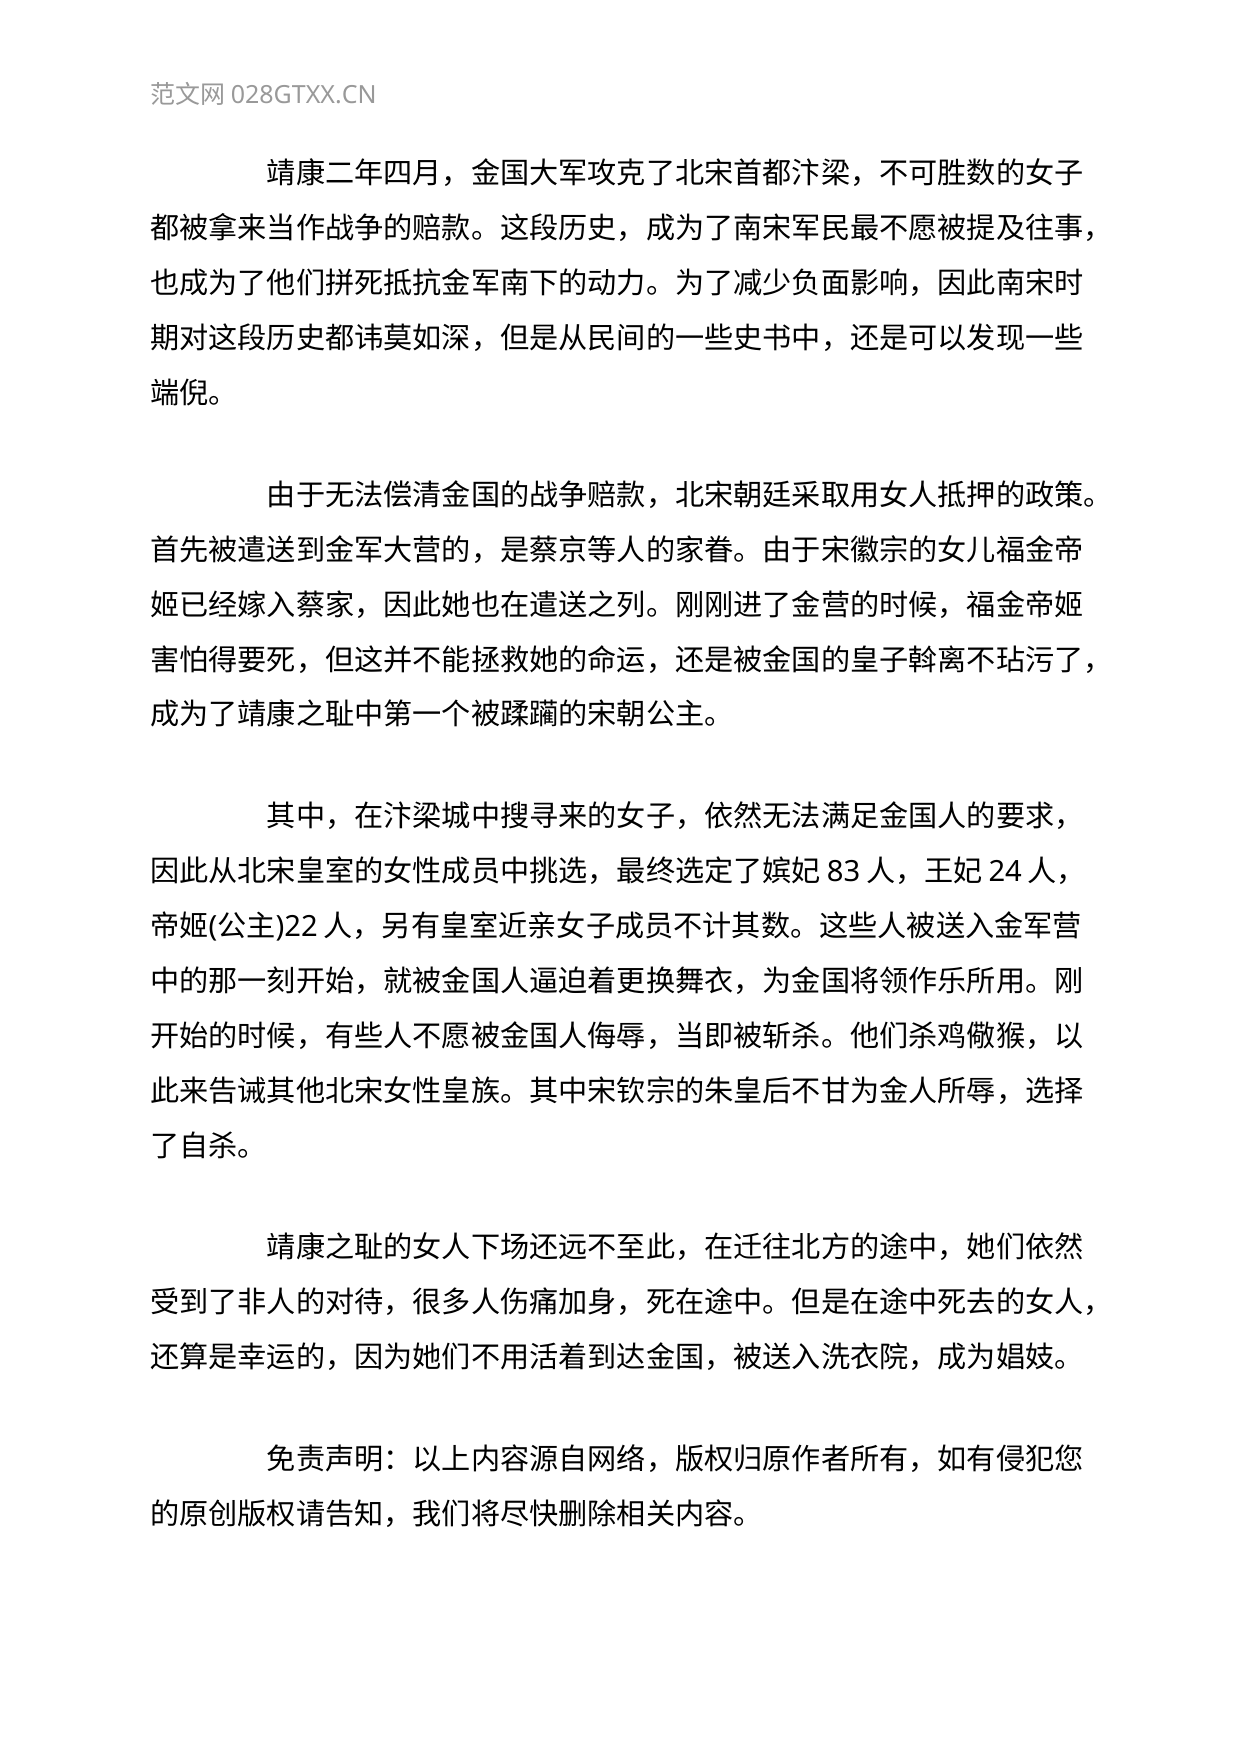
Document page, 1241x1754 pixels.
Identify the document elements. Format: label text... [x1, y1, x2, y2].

text 由于无法偿清金国的战争赔款，北宋朝廷采取用女人抵押的政策。首先被遣送到金军大营的，是蔡京等人的家眷。由于宋徽宗的女儿福金帝姬已经嫁入蔡家，因此她也在遣送之列。刚刚进了金营的时候，福金帝姬害怕得要死，但这并不能拯救她的命运，还是被金国的皇子斡离不玷污了，成为了靖康之耻中第一个被蹂躏的宋朝公主。 [150, 471, 1090, 733]
text 靖康之耻的女人下场还远不至此，在迁往北方的途中，她们依然受到了非人的对待，很多人伤痛加身，死在途中。但是在途中死去的女人，还算是幸运的，因为她们不用活着到达金国，被送入洗衣院，成为娼妓。 [150, 1224, 1090, 1376]
text 免责声明：以上内容源自网络，版权归原作者所有，如有侵犯您的原创版权请告知，我们将尽快删除相关内容。 [150, 1436, 1090, 1533]
text 其中，在汴梁城中搜寻来的女子，依然无法满足金国人的要求，因此从北宋皇室的女性成员中挑选，最终选定了嫔妃83人，王妃24人，帝姬(公主)22人，另有皇室近亲女子成员不计其数。这些人被送入金军营中的那一刻开始，就被金国人逼迫着更换舞衣，为金国将领作乐所用。刚开始的时候，有些人不愿被金国人侮辱，当即被斩杀。他们杀鸡儆猴，以此来告诫其他北宋女性皇族。其中宋钦宗的朱皇后不甘为金人所辱，选择了自杀。 [150, 793, 1090, 1164]
text 靖康二年四月，金国大军攻克了北宋首都汴梁，不可胜数的女子都被拿来当作战争的赔款。这段历史，成为了南宋军民最不愿被提及往事，也成为了他们拼死抵抗金军南下的动力。为了减少负面影响，因此南宋时期对这段历史都讳莫如深，但是从民间的一些史书中，还是可以发现一些端倪。 [150, 150, 1090, 412]
